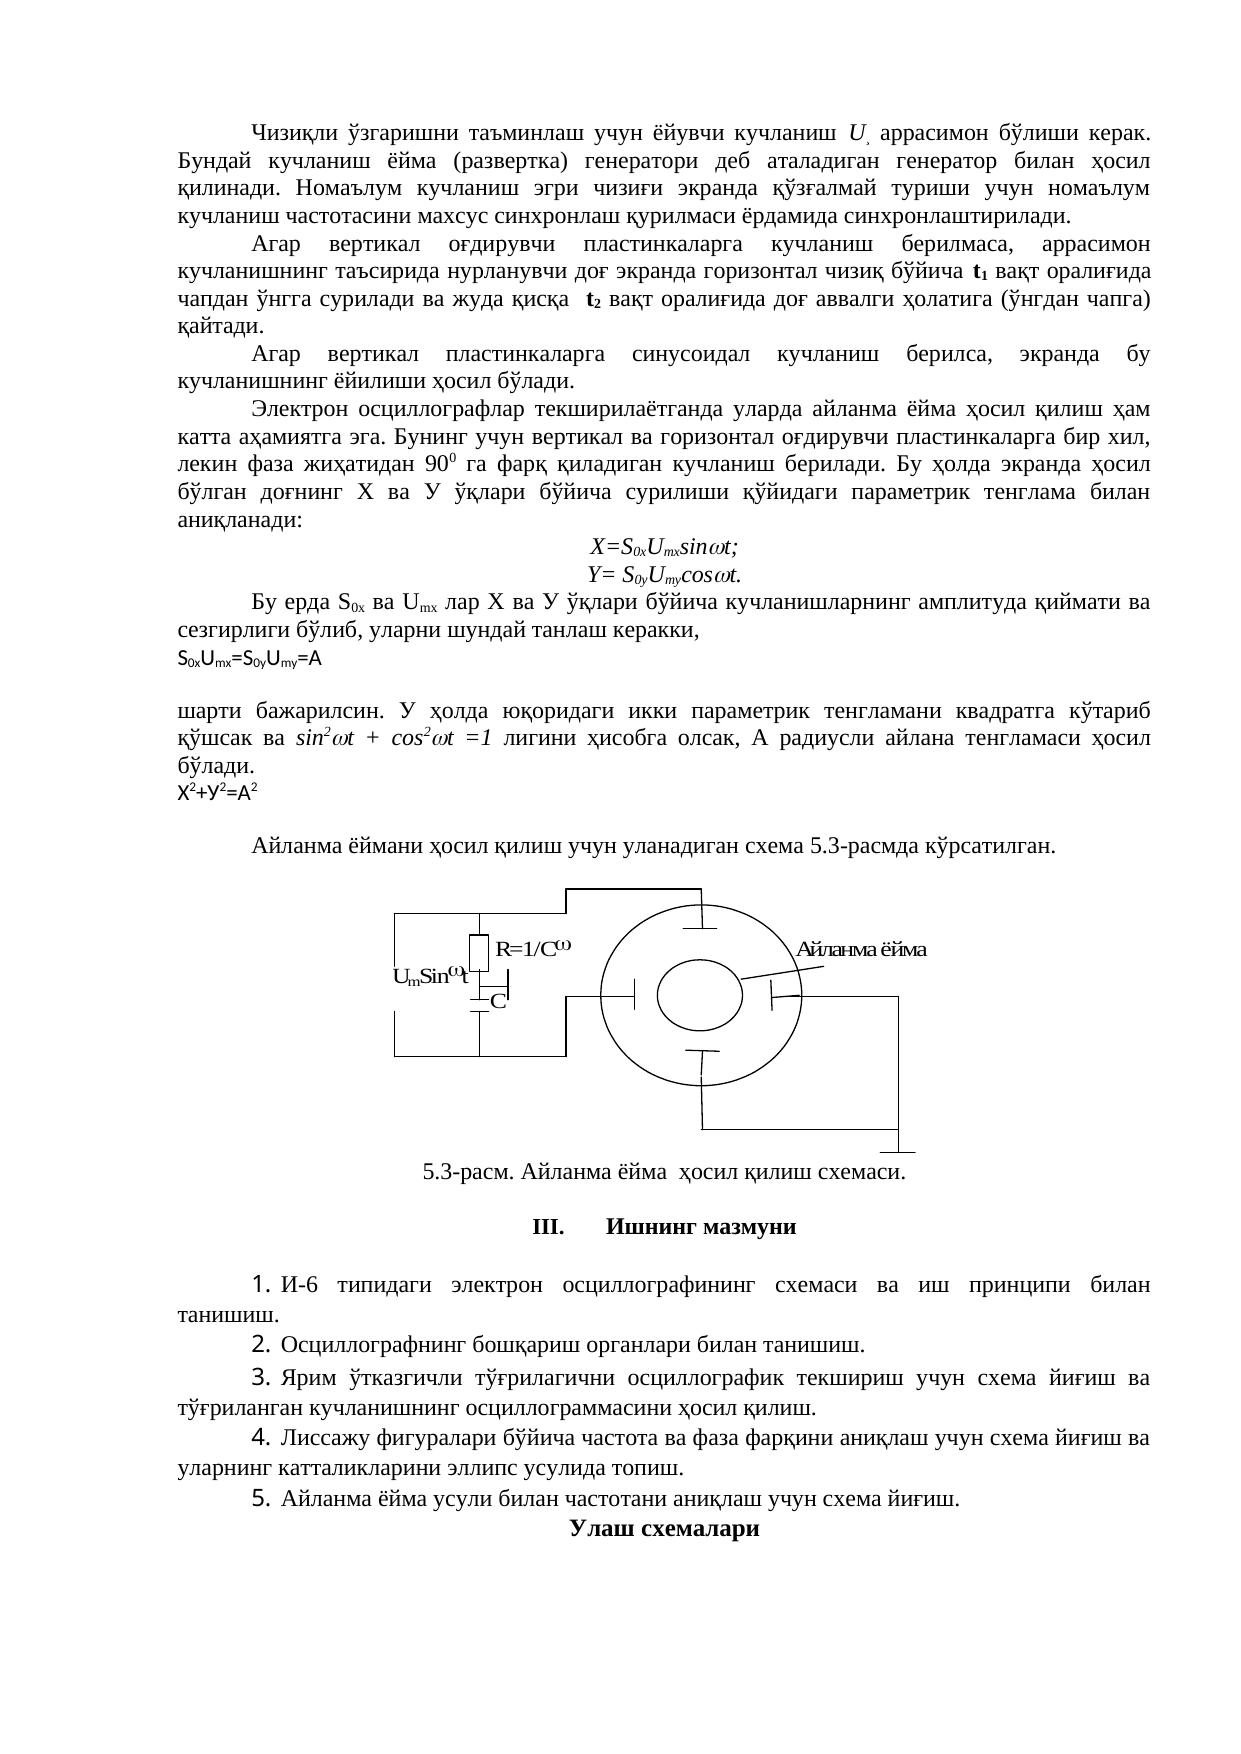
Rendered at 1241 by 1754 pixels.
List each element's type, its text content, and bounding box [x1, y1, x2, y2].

text Агар вертикал оғдирувчи пластинкаларга кучланиш берилмаса, аррасимон кучланишнинг таъсирида нурланувчи доғ экранда горизонтал чизиқ бўйича t1 вақт оралиғида чапдан ўнгга сурилади ва жуда қисқа t2 вақт оралиғида доғ аввалги ҳолатига (ўнгдан чапга) қайтади. [177, 228, 1152, 339]
text Бу ерда S0х ва Umх лар Х ва У ўқлари бўйича кучланишларнинг амплитуда қиймати ва сезгирлиги бўлиб, уларни шундай танлаш керакки, [177, 587, 1152, 643]
list Осциллографнинг бошқариш органлари билан танишиш. [177, 1327, 1152, 1360]
text Y= S0yUmycost. [177, 560, 1152, 587]
list И-6 типидаги электрон осциллографининг схемаси ва иш принципи билан танишиш. [177, 1267, 1152, 1327]
list Лиссажу фигуралари бўйича частота ва фаза фарқини аниқлаш учун схема йиғиш ва уларнинг катталикларини эллипс усулида топиш. [177, 1420, 1152, 1480]
text Агар вертикал пластинкаларга синусоидал кучланиш берилса, экранда бу кучланишнинг ёйилиши ҳосил бўлади. [177, 339, 1152, 394]
list Ярим ўтказгичли тўғрилагични осциллографик текшириш учун схема йиғиш ва тўғриланган кучланишнинг осциллограммасини ҳосил қилиш. [177, 1360, 1152, 1420]
list Ишнинг мазмуни [177, 1212, 1152, 1239]
text шарти бажарилсин. У ҳолда юқоридаги икки параметрик тенгламани квадратга кўтариб қўшсак ва sin2t + cos2t =1 лигини ҳисобга олсак, А радиусли айлана тенгламаси ҳосил бўлади. [177, 696, 1152, 778]
text Улаш схемалари [177, 1513, 1152, 1542]
text 5.3-расм. Айланма ёйма ҳосил қилиш схемаси. [177, 1157, 1152, 1184]
list Айланма ёйма усули билан частотани аниқлаш учун схема йиғиш. [177, 1480, 1152, 1513]
text X=S0xUmxsint; [177, 532, 1152, 560]
text S0xUmx=S0yUmy=А [177, 643, 1152, 671]
text Электрон осциллографлар текширилаётганда уларда айланма ёйма ҳосил қилиш ҳам катта аҳамиятга эга. Бунинг учун вертикал ва горизонтал оғдирувчи пластинкаларга бир хил, лекин фаза жиҳатидан фарқ қиладиган кучланиш берилади. Бу ҳолда экранда ҳосил бўлган доғнинг Х ва У ўқлари бўйича сурилиши қўйидаги параметрик тенглама билан аниқланади: [177, 394, 1152, 532]
text Чизиқли ўзгаришни таъминлаш учун ёйувчи кучланиш U¸ аррасимон бўлиши керак. Бундай кучланиш ёйма (развертка) генератори деб аталадиган генератор билан ҳосил қилинади. Номаълум кучланиш эгри чизиғи экранда қўзғалмай туриши учун номаълум кучланиш частотасини махсус синхронлаш қурилмаси ёрдамида синхронлаштирилади. [177, 118, 1152, 228]
text Х2+У2=А2 [177, 778, 1152, 806]
text Айланма ёймани ҳосил қилиш учун уланадиган схема 5.3-расмда кўрсатилган. [177, 831, 1152, 859]
